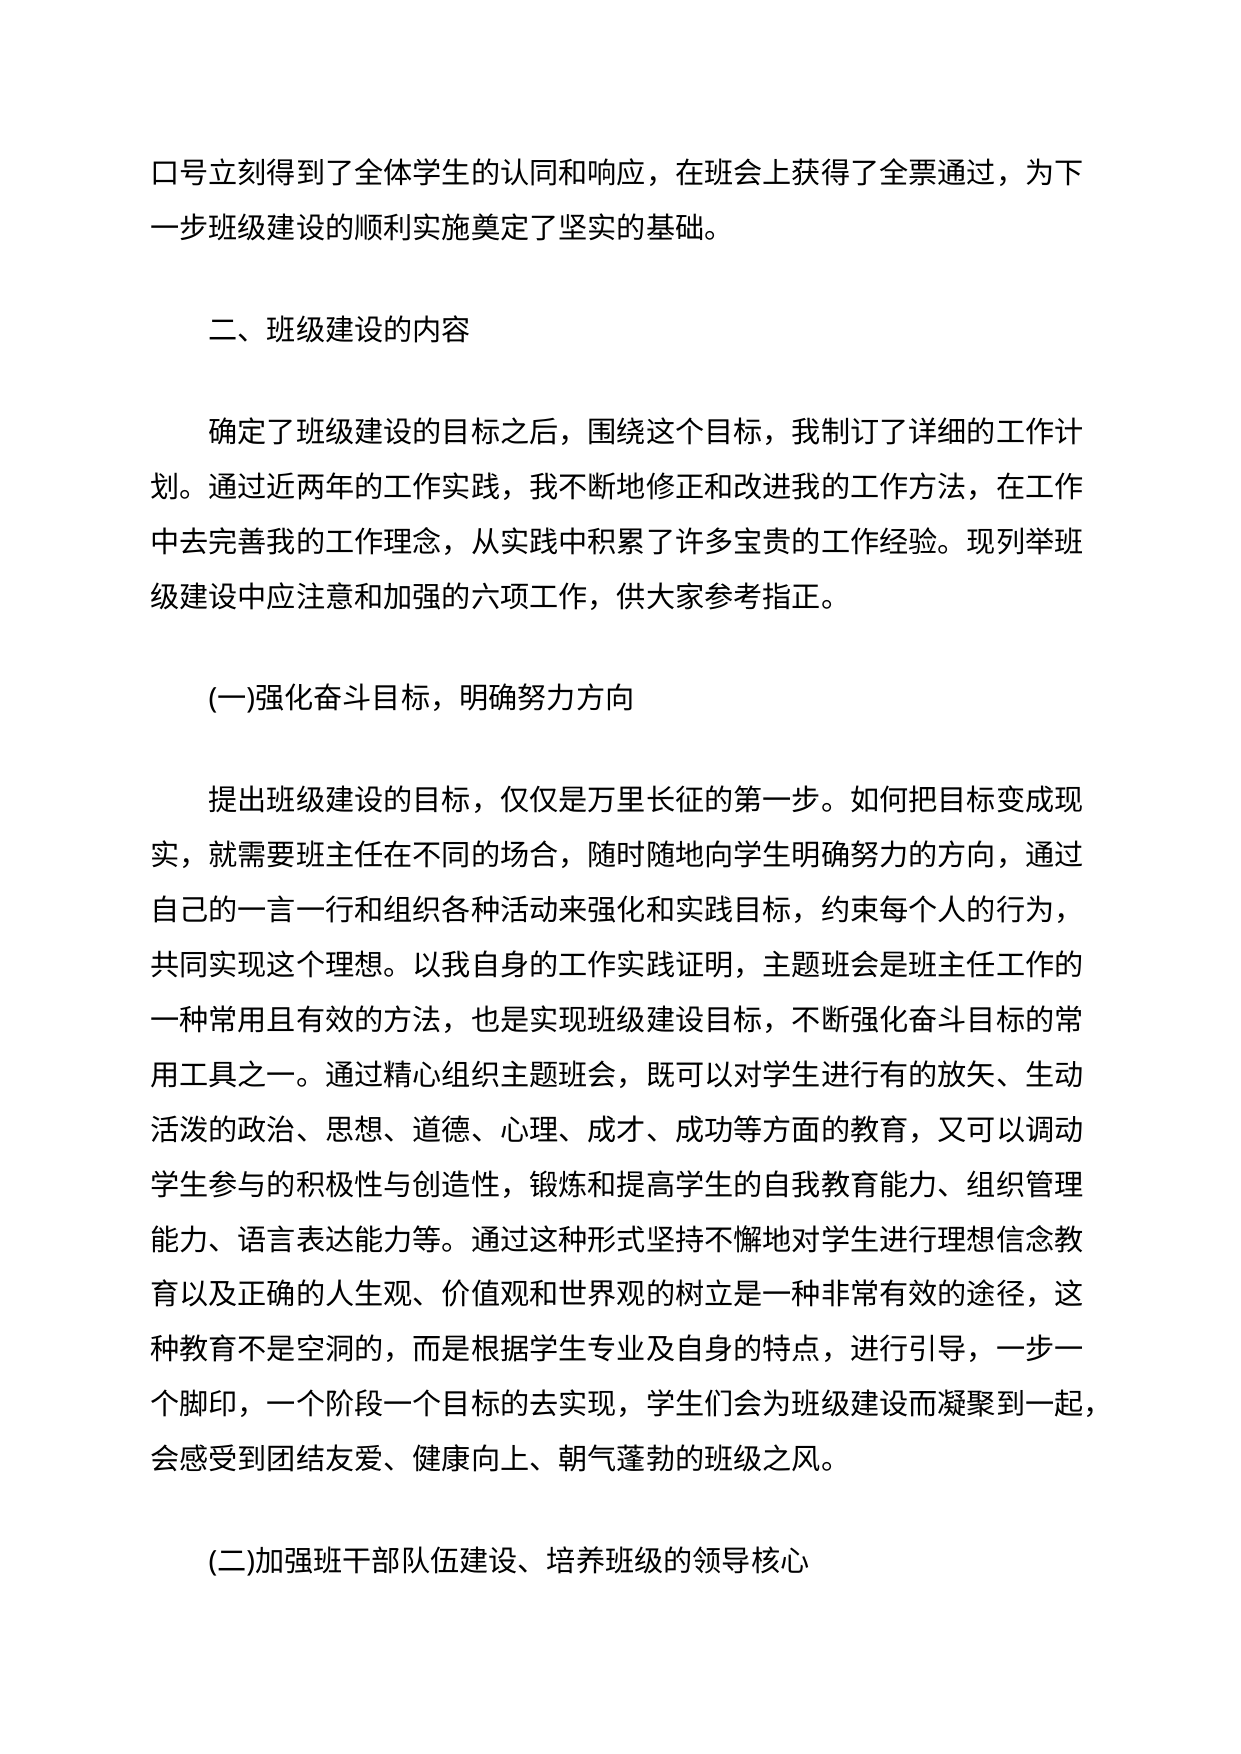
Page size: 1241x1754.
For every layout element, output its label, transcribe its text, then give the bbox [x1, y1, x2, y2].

text 提出班级建设的目标，仅仅是万里长征的第一步。如何把目标变成现实，就需要班主任在不同的场合，随时随地向学生明确努力的方向，通过自己的一言一行和组织各种活动来强化和实践目标，约束每个人的行为，共同实现这个理想。以我自身的工作实践证明，主题班会是班主任工作的一种常用且有效的方法，也是实现班级建设目标，不断强化奋斗目标的常用工具之一。通过精心组织主题班会，既可以对学生进行有的放矢、生动活泼的政治、思想、道德、心理、成才、成功等方面的教育，又可以调动学生参与的积极性与创造性，锻炼和提高学生的自我教育能力、组织管理能力、语言表达能力等。通过这种形式坚持不懈地对学生进行理想信念教育以及正确的人生观、价值观和世界观的树立是一种非常有效的途径，这种教育不是空洞的，而是根据学生专业及自身的特点，进行引导，一步一个脚印，一个阶段一个目标的去实现，学生们会为班级建设而凝聚到一起，会感受到团结友爱、健康向上、朝气蓬勃的班级之风。 [150, 777, 1090, 1478]
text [150, 150, 1090, 247]
text 确定了班级建设的目标之后，围绕这个目标，我制订了详细的工作计划。通过近两年的工作实践，我不断地修正和改进我的工作方法，在工作中去完善我的工作理念，从实践中积累了许多宝贵的工作经验。现列举班级建设中应注意和加强的六项工作，供大家参考指正。 [150, 408, 1090, 615]
text (二)加强班干部队伍建设、培养班级的领导核心 [150, 1537, 1090, 1580]
text (一)强化奋斗目标，明确努力方向 [150, 675, 1090, 717]
text 二、班级建设的内容 [150, 307, 1090, 349]
